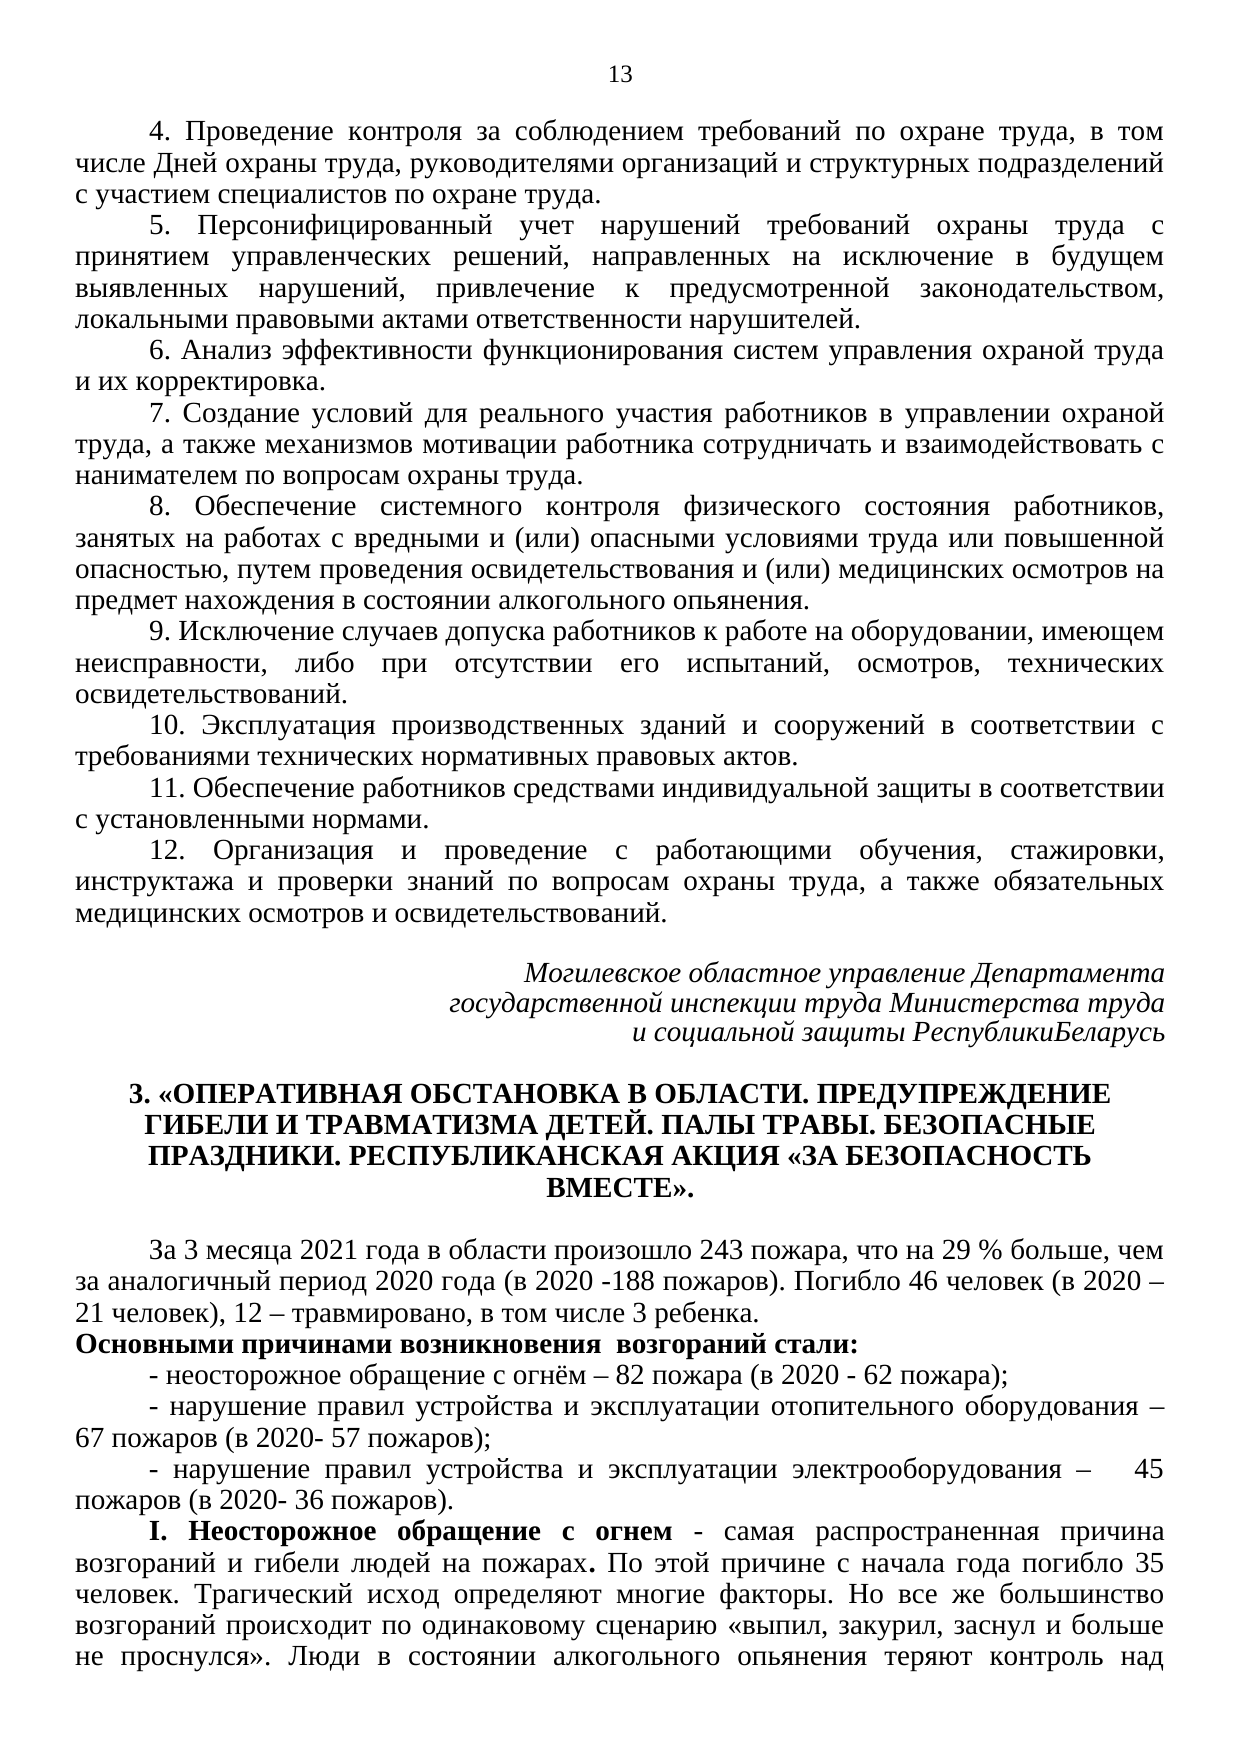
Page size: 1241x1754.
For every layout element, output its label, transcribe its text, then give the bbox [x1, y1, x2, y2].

text 4. Проведение контроля за соблюдением требований по охране труда, в том числе Дней охраны труда, руководителями организаций и структурных подразделений с участием специалистов по охране труда. [75, 116, 1165, 209]
text 12. Организация и проведение с работающими обучения, стажировки, инструктажа и проверки знаний по вопросам охраны труда, а также обязательных медицинских осмотров и освидетельствований. [75, 834, 1165, 928]
text 11. Обеспечение работников средствами индивидуальной защиты в соответствии с установленными нормами. [75, 772, 1165, 834]
text 6. Анализ эффективности функционирования систем управления охраной труда и их корректировка. [75, 334, 1165, 397]
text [75, 1516, 1165, 1672]
text 5. Персонифицированный учет нарушений требований охраны труда с принятием управленческих решений, направленных на исключение в будущем выявленных нарушений, привлечение к предусмотренной законодательством, локальными правовыми актами ответственности нарушителей. [75, 209, 1165, 334]
text 7. Создание условий для реального участия работников в управлении охраной труда, а также механизмов мотивации работника сотрудничать и взаимодействовать с нанимателем по вопросам охраны труда. [75, 397, 1165, 491]
text 3. «ОПЕРАТИВНАЯ ОБСТАНОВКА В ОБЛАСТИ. ПРЕДУПРЕЖДЕНИЕ ГИБЕЛИ И ТРАВМАТИЗМА ДЕТЕЙ. ПАЛЫ ТРАВЫ. БЕЗОПАСНЫЕ ПРАЗДНИКИ. РЕСПУБЛИКАНСКАЯ АКЦИЯ «ЗА БЕЗОПАСНОСТЬ ВМЕСТЕ». [75, 1078, 1165, 1203]
text Основными причинами возникновения возгораний стали: [75, 1328, 1165, 1359]
text - нарушение правил устройства и эксплуатации электрооборудования – 45 пожаров (в 2020- 36 пожаров). [75, 1453, 1165, 1516]
text и социальной защиты РеспубликиБеларусь [75, 1018, 1165, 1047]
text государственной инспекции труда Министерства труда [75, 989, 1165, 1018]
text 9. Исключение случаев допуска работников к работе на оборудовании, имеющем неисправности, либо при отсутствии его испытаний, осмотров, технических освидетельствований. [75, 616, 1165, 709]
text 8. Обеспечение системного контроля физического состояния работников, занятых на работах с вредными и (или) опасными условиями труда или повышенной опасностью, путем проведения освидетельствования и (или) медицинских осмотров на предмет нахождения в состоянии алкогольного опьянения. [75, 491, 1165, 616]
text Могилевское областное управление Департамента [75, 959, 1165, 989]
text - неосторожное обращение с огнём – 82 пожара (в 2020 - 62 пожара); [75, 1359, 1165, 1391]
text За 3 месяца 2021 года в области произошло 243 пожара, что на 29 % больше, чем за аналогичный период 2020 года (в 2020 -188 пожаров). Погибло 46 человек (в 2020 – 21 человек), 12 – травмировано, в том числе 3 ребенка. [75, 1234, 1165, 1328]
text 10. Эксплуатация производственных зданий и сооружений в соответствии с требованиями технических нормативных правовых актов. [75, 709, 1165, 772]
text - нарушение правил устройства и эксплуатации отопительного оборудования – 67 пожаров (в 2020- 57 пожаров); [75, 1391, 1165, 1453]
